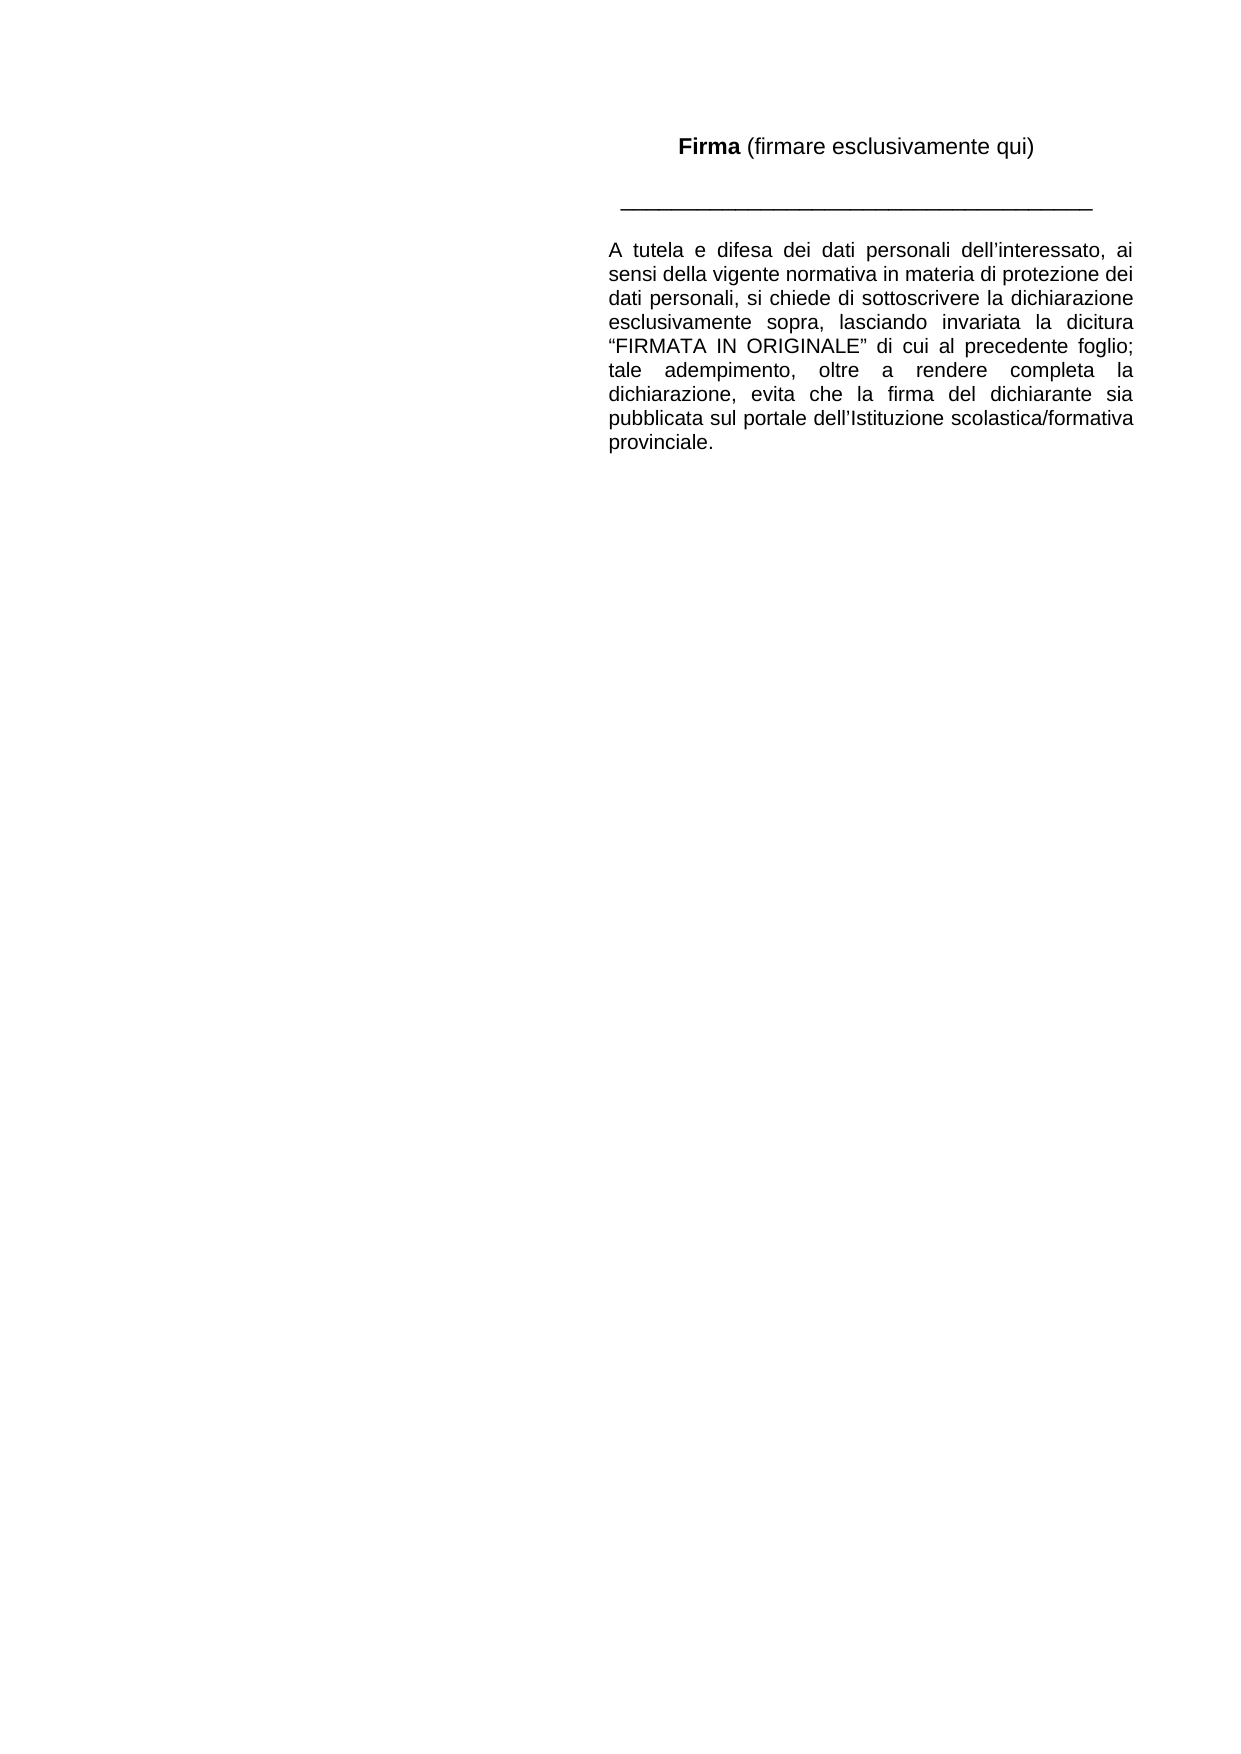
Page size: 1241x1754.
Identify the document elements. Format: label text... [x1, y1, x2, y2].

text Firma (firmare esclusivamente qui) [579, 133, 1134, 159]
text A tutela e difesa dei dati personali dell’interessato, ai sensi della vigente normativa in materia di protezione dei dati personali, si chiede di sottoscrivere la dichiarazione esclusivamente sopra, lasciando invariata la dicitura “FIRMATA IN ORIGINALE” di cui al precedente foglio; tale adempimento, oltre a rendere completa la dichiarazione, evita che la firma del dichiarante sia pubblicata sul portale dell’Istituzione scolastica/formativa provinciale. [608, 238, 1134, 454]
text _____________________________________ [579, 185, 1134, 212]
